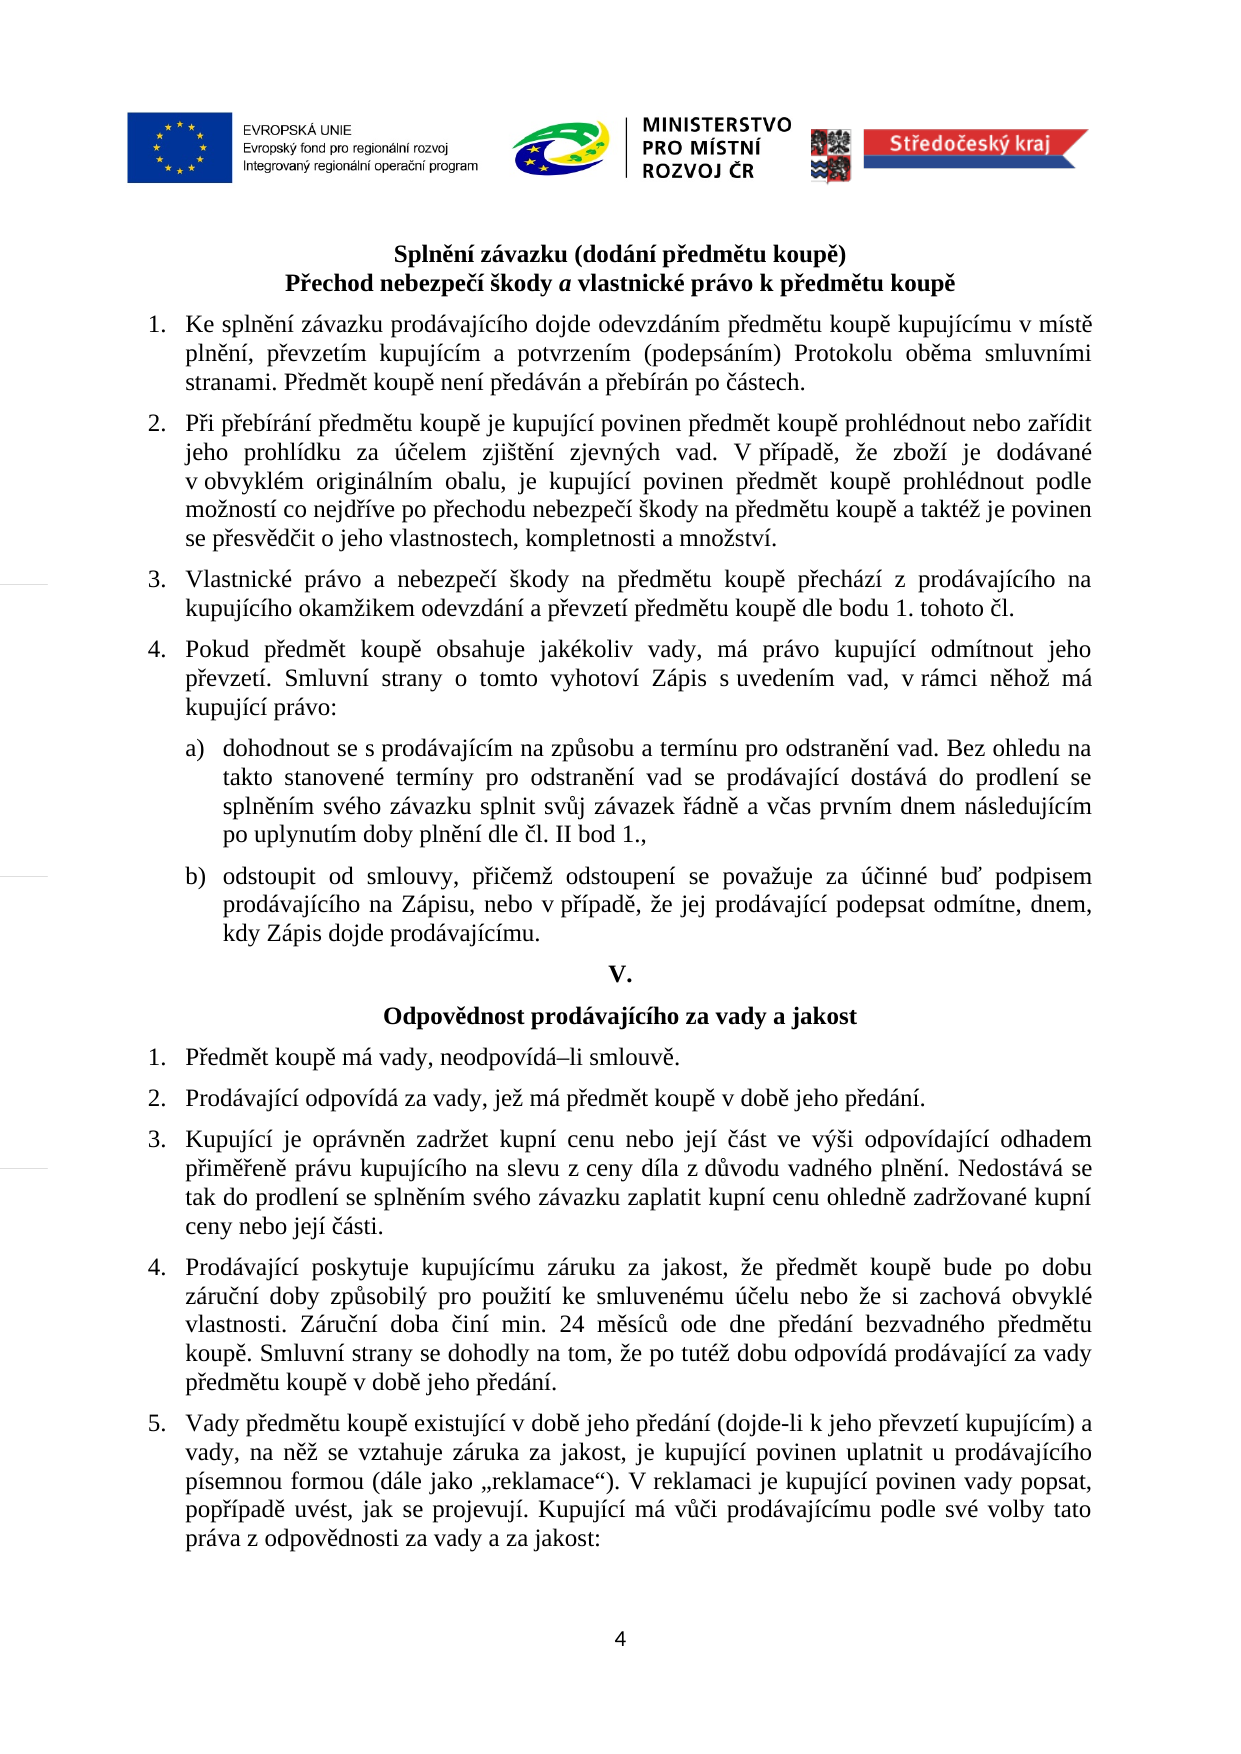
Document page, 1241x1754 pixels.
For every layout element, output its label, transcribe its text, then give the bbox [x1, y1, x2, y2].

list Prodávající poskytuje kupujícímu záruku za jakost, že předmět koupě bude po dobu záruční doby způsobilý pro použití ke smluvenému účelu nebo že si zachová obvyklé vlastnosti. Záruční doba činí min. 24 měsíců ode dne předání bezvadného předmětu koupě. Smluvní strany se dohodly na tom, že po tutéž dobu odpovídá prodávající za vady předmětu koupě v době jeho předání. [148, 1252, 1093, 1396]
list dohodnout se s prodávajícím na způsobu a termínu pro odstranění vad. Bez ohledu na takto stanovené termíny pro odstranění vad se prodávající dostává do prodlení se splněním svého závazku splnit svůj závazek řádně a včas prvním dnem následujícím po uplynutím doby plnění dle čl. II bod 1., [185, 733, 1093, 848]
picture [104, 88, 1089, 201]
list Pokud předmět koupě obsahuje jakékoliv vady, má právo kupující odmítnout jeho převzetí. Smluvní strany o tomto vyhotoví Zápis s uvedením vad, v rámci něhož má kupující právo: [148, 634, 1093, 721]
list Vlastnické právo a nebezpečí škody na předmětu koupě přechází z prodávajícího na kupujícího okamžikem odevzdání a převzetí předmětu koupě dle bodu 1. tohoto čl. [148, 564, 1093, 622]
list Kupující je oprávněn zadržet kupní cenu nebo její část ve výši odpovídající odhadem přiměřeně právu kupujícího na slevu z ceny díla z důvodu vadného plnění. Nedostává se tak do prodlení se splněním svého závazku zaplatit kupní cenu ohledně zadržované kupní ceny nebo její části. [148, 1124, 1093, 1239]
list Ke splnění závazku prodávajícího dojde odevzdáním předmětu koupě kupujícímu v místě plnění, převzetím kupujícím a potvrzením (podepsáním) Protokolu oběma smluvními stranami. Předmět koupě není předáván a přebírán po částech. [148, 309, 1093, 396]
text Splnění závazku (dodání předmětu koupě) [148, 239, 1093, 268]
text Přechod nebezpečí škody a vlastnické právo k předmětu koupě [148, 268, 1093, 297]
list odstoupit od smlouvy, přičemž odstoupení se považuje za účinné buď podpisem prodávajícího na Zápisu, nebo v případě, že jej prodávající podepsat odmítne, dnem, kdy Zápis dojde prodávajícímu. [185, 861, 1093, 947]
text Odpovědnost prodávajícího za vady a jakost [148, 1001, 1093, 1029]
list Při přebírání předmětu koupě je kupující povinen předmět koupě prohlédnout nebo zařídit jeho prohlídku za účelem zjištění zjevných vad. V případě, že zboží je dodávané v obvyklém originálním obalu, je kupující povinen předmět koupě prohlédnout podle možností co nejdříve po přechodu nebezpečí škody na předmětu koupě a taktéž je povinen se přesvědčit o jeho vlastnostech, kompletnosti a množství. [148, 408, 1093, 552]
list Vady předmětu koupě existující v době jeho předání (dojde-li k jeho převzetí kupujícím) a vady, na něž se vztahuje záruka za jakost, je kupující povinen uplatnit u prodávajícího písemnou formou (dále jako „reklamace“). V reklamaci je kupující povinen vady popsat, popřípadě uvést, jak se projevují. Kupující má vůči prodávajícímu podle své volby tato práva z odpovědnosti za vady a za jakost: [148, 1408, 1093, 1552]
text V. [148, 959, 1093, 988]
list Předmět koupě má vady, neodpovídá–li smlouvě. [148, 1042, 1093, 1071]
list Prodávající odpovídá za vady, jež má předmět koupě v době jeho předání. [148, 1083, 1093, 1112]
